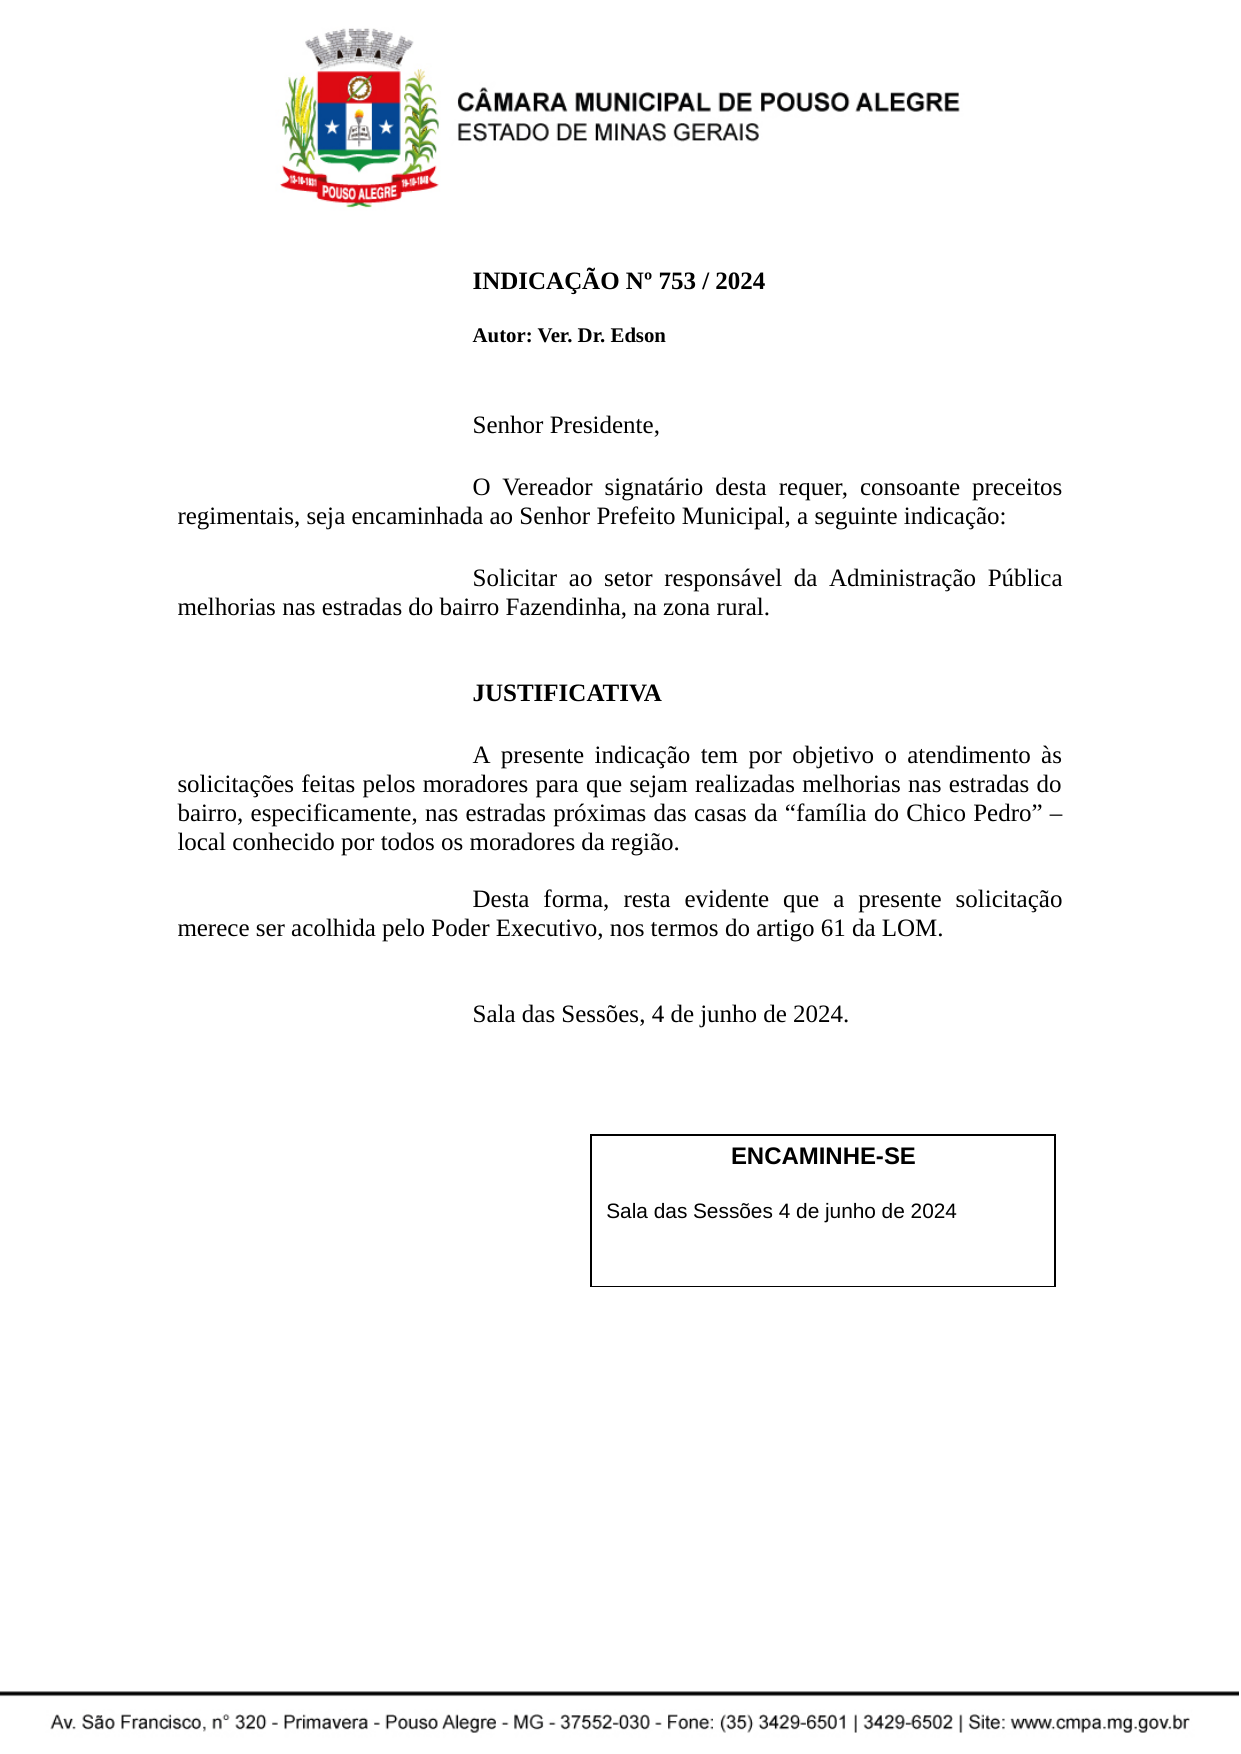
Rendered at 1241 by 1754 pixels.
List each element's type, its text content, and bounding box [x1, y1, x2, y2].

text A presente indicação tem por objetivo o atendimento às solicitações feitas pelos moradores para que sejam realizadas melhorias nas estradas do bairro, especificamente, nas estradas próximas das casas da “família do Chico Pedro” – local conhecido por todos os moradores da região. [177, 740, 1063, 855]
text JUSTIFICATIVA [177, 678, 1004, 707]
text Senhor Presidente, [472, 410, 1063, 438]
text INDICAÇÃO Nº 753 / 2024 [472, 266, 1063, 294]
text O Vereador signatário desta requer, consoante preceitos regimentais, seja encaminhada ao Senhor Prefeito Municipal, a seguinte indicação: [177, 472, 1063, 529]
picture [0, 0, 1240, 237]
text Solicitar ao setor responsável da Administração Pública melhorias nas estradas do bairro Fazendinha, na zona rural. [177, 563, 1063, 621]
text Sala das Sessões, 4 de junho de 2024. [472, 999, 1063, 1028]
text Autor: Ver. Dr. Edson [472, 323, 1063, 347]
text Desta forma, resta evidente que a presente solicitação merece ser acolhida pelo Poder Executivo, nos termos do artigo 61 da LOM. [177, 884, 1063, 942]
picture [0, 1655, 1239, 1752]
